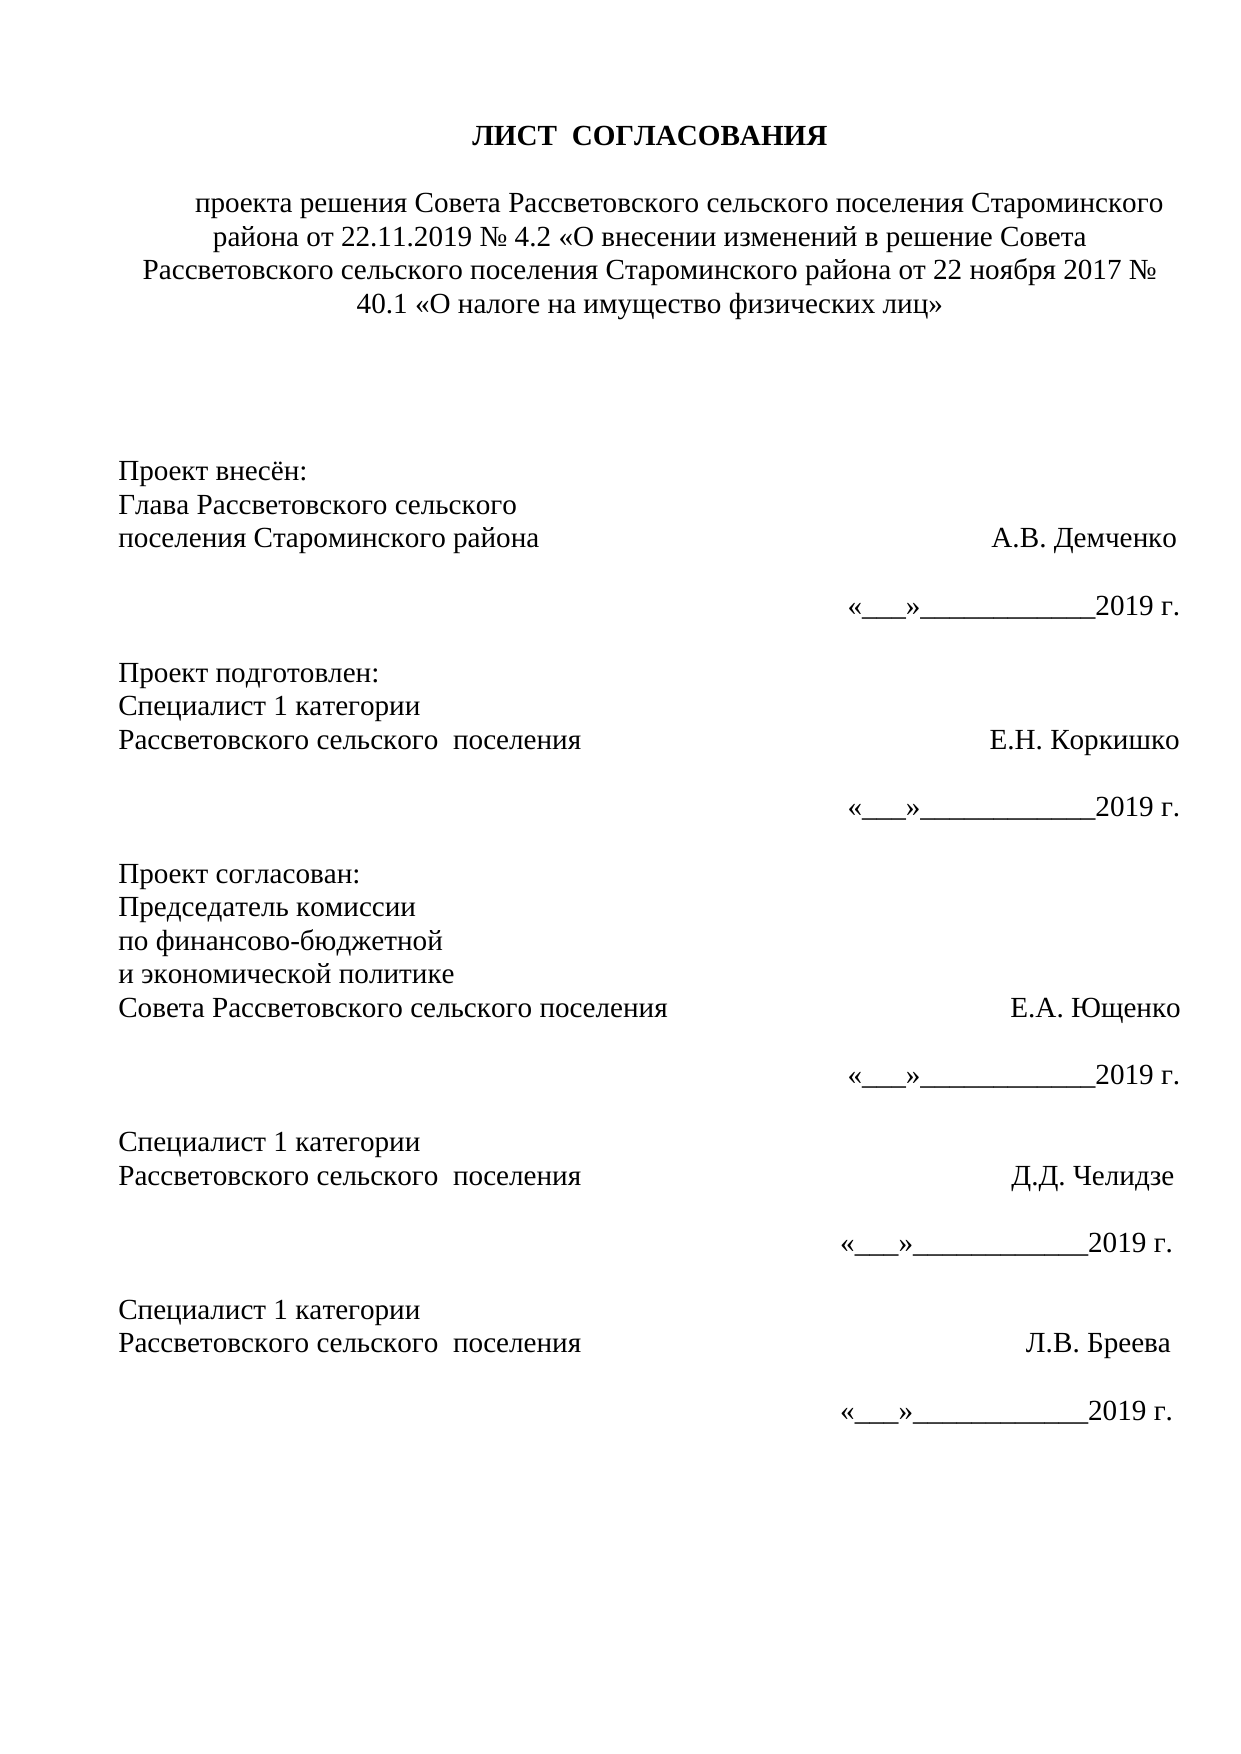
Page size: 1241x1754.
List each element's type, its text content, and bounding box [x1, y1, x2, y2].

text Совета Рассветовского сельского поселения Е.А. Ющенко [118, 990, 1181, 1024]
text Специалист 1 категории [118, 1292, 1181, 1326]
text Глава Рассветовского сельского [118, 487, 1181, 521]
text «___»____________2019 г. [118, 1057, 1181, 1091]
text по финансово-бюджетной [118, 923, 1181, 957]
text «___»____________2019 г. [118, 588, 1181, 621]
text «___»____________2019 г. [118, 1393, 1181, 1426]
text Проект подготовлен: [118, 655, 1181, 688]
text проекта решения Совета Рассветовского сельского поселения Староминского района от 22.11.2019 № 4.2 «О внесении изменений в решение Совета Рассветовского сельского поселения Староминского района от 22 ноября 2017 № 40.1 «О налоге на имущество физических лиц» [118, 185, 1181, 319]
text поселения Староминского района А.В. Демченко [118, 521, 1181, 554]
text Специалист 1 категории [118, 688, 1181, 722]
text Проект внесён: [118, 453, 1181, 487]
text Рассветовского сельского поселения Л.В. Бреева [118, 1326, 1181, 1359]
text ЛИСТ СОГЛАСОВАНИЯ [118, 118, 1181, 152]
text Специалист 1 категории [118, 1124, 1181, 1158]
text «___»____________2019 г. [118, 789, 1181, 822]
text Рассветовского сельского поселения Д.Д. Челидзе [118, 1158, 1181, 1191]
text Проект согласован: [118, 856, 1181, 889]
text «___»____________2019 г. [118, 1225, 1181, 1258]
text и экономической политике [118, 957, 1181, 990]
text Председатель комиссии [118, 889, 1181, 923]
text Рассветовского сельского поселения Е.Н. Коркишко [118, 722, 1181, 755]
